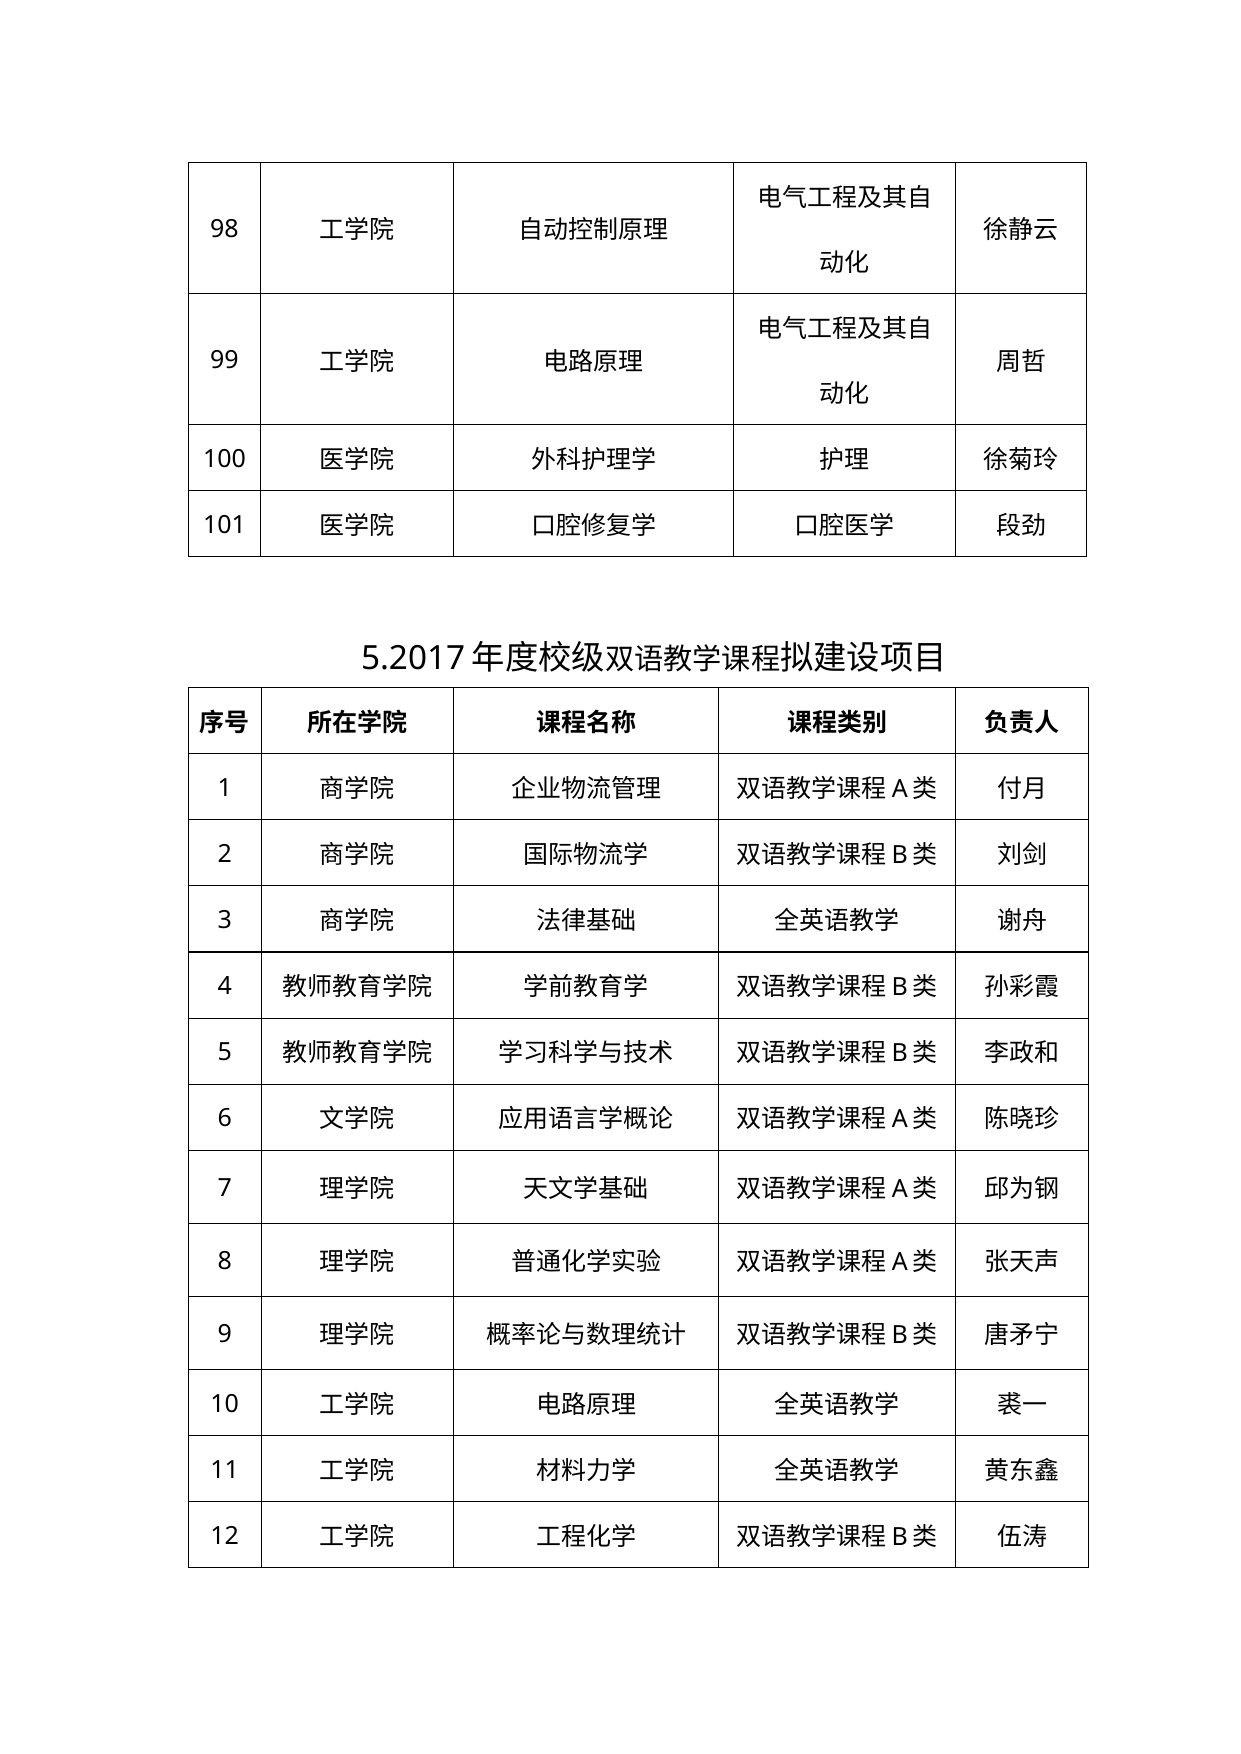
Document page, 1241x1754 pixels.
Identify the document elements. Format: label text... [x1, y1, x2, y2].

table_cell 电气工程及其自动化 [734, 294, 955, 424]
table_cell 教师教育学院 [262, 953, 453, 1017]
table_cell 材料力学 [454, 1436, 718, 1501]
table_cell 9 [189, 1297, 261, 1369]
table_cell 10 [189, 1370, 261, 1435]
table_cell 概率论与数理统计 [454, 1297, 718, 1369]
table_cell 理学院 [262, 1224, 453, 1296]
table_cell 工程化学 [454, 1502, 718, 1567]
table_cell 电路原理 [454, 1370, 718, 1435]
table_cell 李政和 [956, 1019, 1088, 1083]
table_cell 徐静云 [956, 163, 1086, 293]
table_cell 国际物流学 [454, 820, 718, 885]
table_cell 98 [189, 163, 260, 293]
table_cell 双语教学课程A类 [719, 1085, 955, 1149]
table_cell 理学院 [262, 1297, 453, 1369]
table_cell 12 [189, 1502, 261, 1567]
table_cell 教师教育学院 [262, 1019, 453, 1083]
table_cell 文学院 [262, 1085, 453, 1149]
table_cell 学前教育学 [454, 953, 718, 1017]
table_header 课程类别 [719, 688, 955, 753]
table_cell 工学院 [262, 1436, 453, 1501]
table_cell 医学院 [261, 491, 453, 556]
table_cell 医学院 [261, 425, 453, 490]
table_cell 99 [189, 294, 260, 424]
table_cell 电气工程及其自动化 [734, 163, 955, 293]
table_cell 7 [189, 1151, 261, 1223]
table_cell 全英语教学 [719, 1370, 955, 1435]
table_cell 唐矛宁 [956, 1297, 1088, 1369]
table_cell 裘一 [956, 1370, 1088, 1435]
text 5.2017年度校级双语教学课程拟建设项目 [187, 622, 1053, 687]
table_cell 普通化学实验 [454, 1224, 718, 1296]
table_header 序号 [189, 688, 261, 753]
table_cell 3 [189, 886, 261, 951]
table_cell 电路原理 [454, 294, 733, 424]
table_cell 付月 [956, 754, 1088, 819]
table_cell 商学院 [262, 820, 453, 885]
table_cell 自动控制原理 [454, 163, 733, 293]
table_cell 双语教学课程A类 [719, 1151, 955, 1223]
table_cell 商学院 [262, 754, 453, 819]
table_cell 1 [189, 754, 261, 819]
table_cell 工学院 [261, 294, 453, 424]
table_cell 工学院 [261, 163, 453, 293]
table_cell 双语教学课程A类 [719, 1224, 955, 1296]
table_cell 口腔医学 [734, 491, 955, 556]
table_cell 工学院 [262, 1370, 453, 1435]
table_cell 护理 [734, 425, 955, 490]
table_header 负责人 [956, 688, 1088, 753]
table_cell 4 [189, 953, 261, 1017]
table_cell 商学院 [262, 886, 453, 951]
table_cell 伍涛 [956, 1502, 1088, 1567]
table_cell 企业物流管理 [454, 754, 718, 819]
table_cell 6 [189, 1085, 261, 1149]
table_cell 应用语言学概论 [454, 1085, 718, 1149]
table_cell 双语教学课程A类 [719, 754, 955, 819]
table_cell 刘剑 [956, 820, 1088, 885]
table_cell 5 [189, 1019, 261, 1083]
table_cell 谢舟 [956, 886, 1088, 951]
table_header 课程名称 [454, 688, 718, 753]
table_cell 8 [189, 1224, 261, 1296]
table_cell 101 [189, 491, 260, 556]
table_cell 理学院 [262, 1151, 453, 1223]
table_cell 全英语教学 [719, 886, 955, 951]
table_cell 天文学基础 [454, 1151, 718, 1223]
table_cell 11 [189, 1436, 261, 1501]
table_cell 全英语教学 [719, 1436, 955, 1501]
table_cell 邱为钢 [956, 1151, 1088, 1223]
table_cell 徐菊玲 [956, 425, 1086, 490]
table_cell 双语教学课程B类 [719, 1297, 955, 1369]
table_cell 双语教学课程B类 [719, 820, 955, 885]
table_cell 双语教学课程B类 [719, 1502, 955, 1567]
table_cell 法律基础 [454, 886, 718, 951]
table_header 所在学院 [262, 688, 453, 753]
table_cell 孙彩霞 [956, 953, 1088, 1017]
table_cell 2 [189, 820, 261, 885]
table_cell 学习科学与技术 [454, 1019, 718, 1083]
table_cell 100 [189, 425, 260, 490]
table_cell 双语教学课程B类 [719, 953, 955, 1017]
table_cell 双语教学课程B类 [719, 1019, 955, 1083]
table_cell 黄东鑫 [956, 1436, 1088, 1501]
table_cell 陈晓珍 [956, 1085, 1088, 1149]
table_cell 口腔修复学 [454, 491, 733, 556]
table_cell 外科护理学 [454, 425, 733, 490]
table_cell 工学院 [262, 1502, 453, 1567]
table_cell 周哲 [956, 294, 1086, 424]
table_cell 段劲 [956, 491, 1086, 556]
table_cell 张天声 [956, 1224, 1088, 1296]
